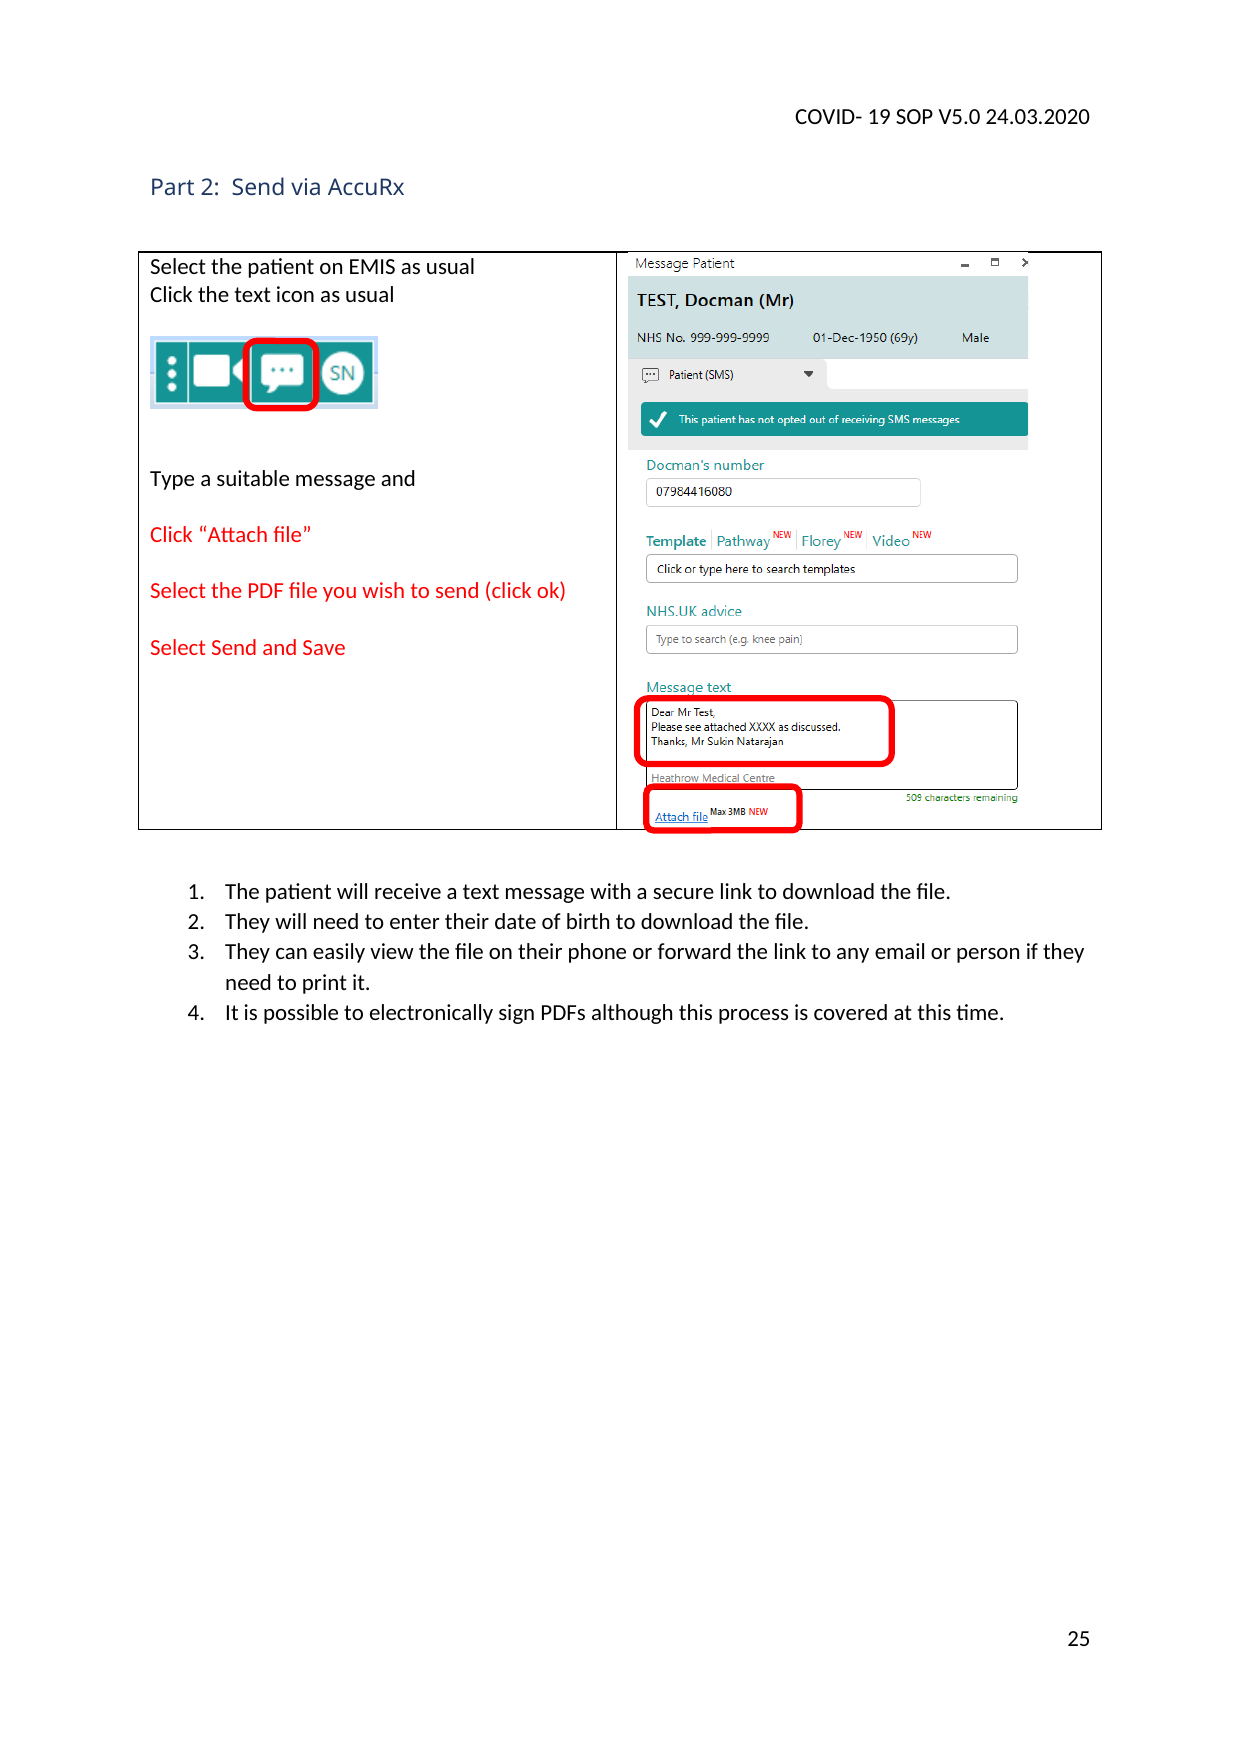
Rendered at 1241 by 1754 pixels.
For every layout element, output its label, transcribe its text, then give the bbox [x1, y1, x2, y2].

picture [628, 252, 1029, 829]
table_header Select the patient on EMIS as usual Click the text icon as usual Type a suitable message and Click “Attach file” Select the PDF file you wish to send (click ok) Select Send and Save [139, 253, 616, 829]
table_header [617, 253, 628, 829]
picture [249, 344, 313, 405]
list The patient will receive a text message with a secure link to download the file. [187, 877, 1090, 905]
picture [650, 790, 796, 827]
table_header [1029, 253, 1101, 829]
list It is possible to electronically sign PDFs although this process is covered at this time. [187, 998, 1090, 1026]
picture [150, 336, 379, 409]
list They can easily view the file on their phone or forward the link to any email or person if they need to print it. [187, 937, 1090, 996]
subtitle Part 2: Send via AccuRx [150, 171, 1090, 202]
list They will need to enter their date of birth to download the file. [187, 907, 1090, 935]
